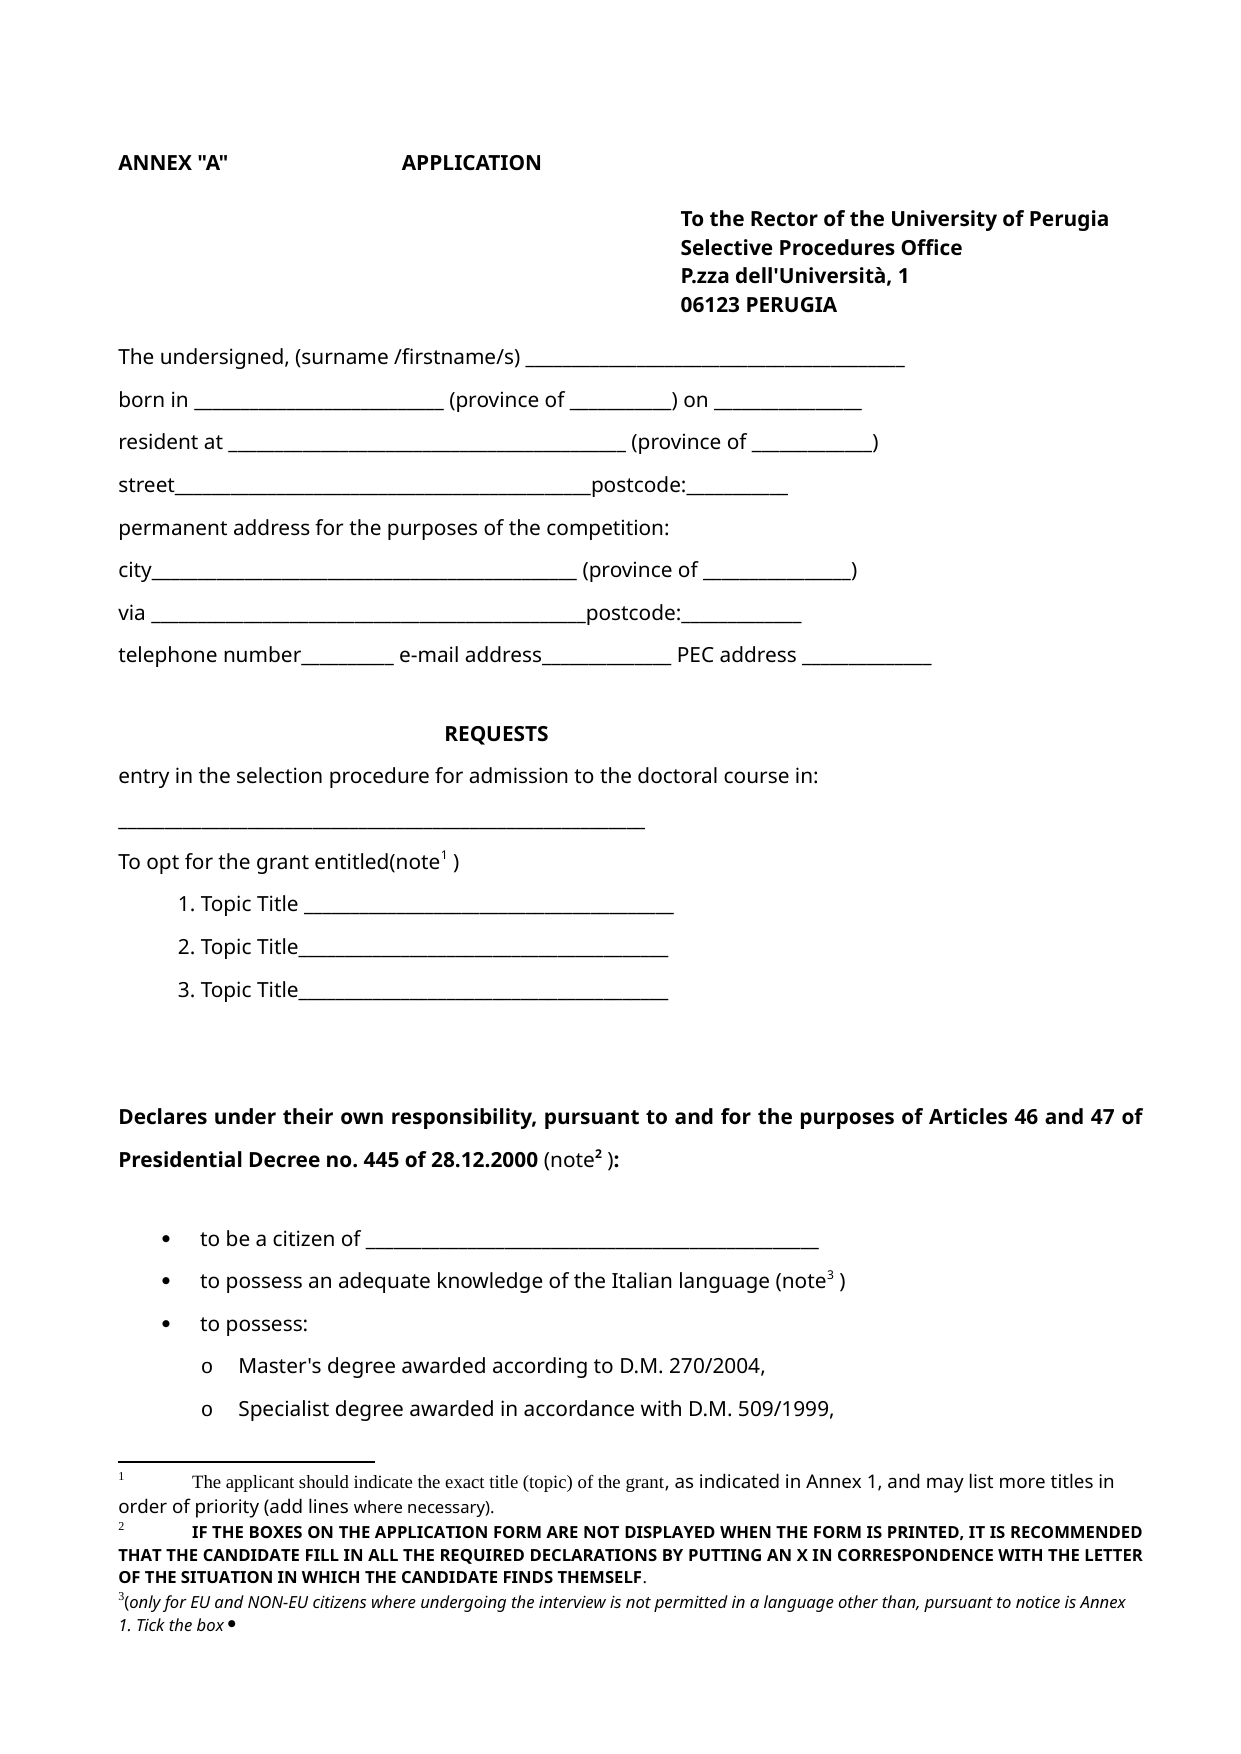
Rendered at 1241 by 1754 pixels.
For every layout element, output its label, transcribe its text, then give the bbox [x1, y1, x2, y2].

text permanent address for the purposes of the competition: [118, 513, 1144, 541]
text street_____________________________________________postcode:___________ [118, 470, 1144, 498]
list Master's degree awarded according to D.M. 270/2004, [201, 1351, 1144, 1380]
text Selective Procedures Office [680, 233, 1144, 261]
text entry in the selection procedure for admission to the doctoral course in: [118, 762, 1144, 790]
list to possess an adequate knowledge of the Italian language (note ) [162, 1266, 1144, 1295]
text _________________________________________________________ [118, 804, 1144, 833]
text 06123 PERUGIA [680, 290, 1144, 318]
text 3. Topic Title________________________________________ [118, 975, 1144, 1003]
text Declares under their own responsibility, pursuant to and for the purposes of Articles 46 and 47 of Presidential Decree no. 445 of 28.12.2000 (note ): [118, 1102, 1144, 1173]
text telephone number__________ e-mail address______________ PEC address ______________ [118, 641, 1144, 669]
text ANNEX "A" APPLICATION [118, 148, 1144, 176]
text To opt for the grant entitled(note ) [118, 847, 1144, 875]
text To the Rector of the University of Perugia [680, 204, 1144, 233]
text REQUESTS [118, 719, 1144, 747]
text 1. Topic Title ________________________________________ [118, 889, 1144, 918]
list Specialist degree awarded in accordance with D.M. 509/1999, [201, 1394, 1144, 1423]
text P.zza dell'Università, 1 [680, 261, 1144, 290]
text city______________________________________________ (province of ________________) [118, 555, 1144, 584]
text 2. Topic Title________________________________________ [118, 932, 1144, 961]
text The undersigned, (surname /firstname/s) _________________________________________ [118, 342, 1144, 371]
list to be a citizen of _________________________________________________ [162, 1224, 1144, 1252]
text born in ___________________________ (province of ___________) on ________________ [118, 385, 1144, 413]
text via _______________________________________________postcode:_____________ [118, 598, 1144, 626]
text resident at ___________________________________________ (province of _____________) [118, 427, 1144, 456]
list to possess: [162, 1309, 1144, 1337]
